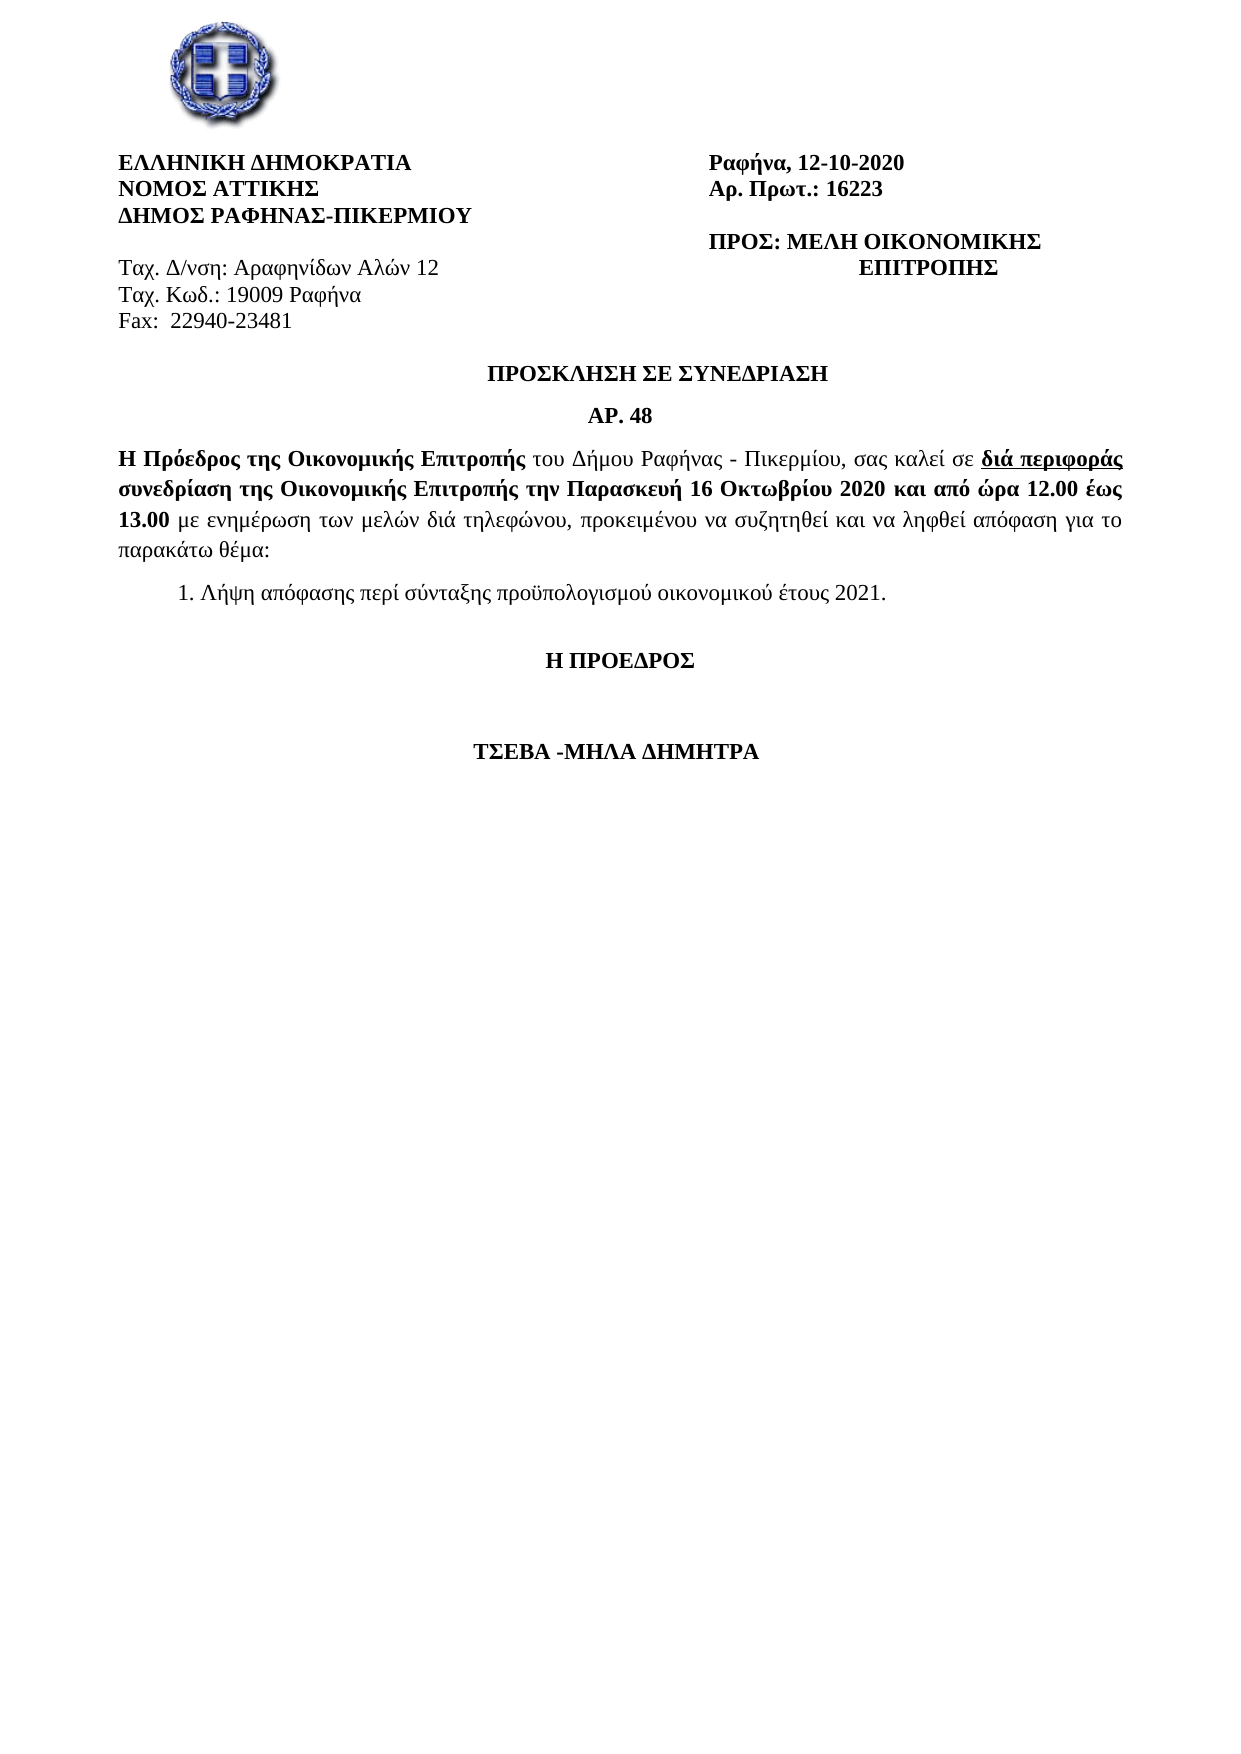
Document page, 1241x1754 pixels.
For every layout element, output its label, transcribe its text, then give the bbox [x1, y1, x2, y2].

text ΕΛΛΗΝΙΚΗ ΔΗΜΟΚΡΑΤΙΑ Ραφήνα, 12-10-2020 [118, 149, 1122, 175]
text Η ΠΡΟΕΔΡΟΣ [118, 648, 1122, 674]
text 1. Λήψη απόφασης περί σύνταξης προϋπολογισμού οικονομικού έτους 2021. [177, 578, 1122, 605]
text ΔΗΜΟΣ ΡΑΦΗΝΑΣ-ΠΙΚΕΡΜΙΟΥ [118, 202, 1122, 228]
text ΠΡΟΣΚΛΗΣΗ ΣΕ ΣΥΝΕΔΡΙΑΣΗ [193, 360, 1122, 386]
text ΑΡ. 48 [118, 402, 1122, 429]
text Ταχ. Δ/νση: Αραφηνίδων Αλών 12 ΕΠΙΤΡΟΠΗΣ [118, 254, 1122, 281]
picture [161, 14, 287, 135]
list ΤΣΕΒΑ -ΜΗΛΑ ΔΗΜΗΤΡΑ [193, 738, 1122, 764]
text Η Πρόεδρος της Οικονομικής Επιτροπής του Δήμου Ραφήνας - Πικερμίου, σας καλεί σε διά περιφοράς συνεδρίαση της Οικονομικής Επιτροπής την Παρασκευή 16 Οκτωβρίου 2020 και από ώρα 12.00 έως 13.00 με ενημέρωση των μελών διά τηλεφώνου, προκειμένου να συζητηθεί και να ληφθεί απόφαση για το παρακάτω θέμα: [118, 445, 1122, 562]
text Fax: 22940-23481 [118, 307, 1122, 333]
text Ταχ. Κωδ.: 19009 Ραφήνα [118, 281, 1122, 307]
text ΝΟΜΟΣ ΑΤΤΙΚΗΣ Αρ. Πρωτ.: 16223 [118, 175, 1122, 202]
text ΠΡΟΣ: ΜΕΛΗ ΟΙΚΟΝΟΜΙΚΗΣ [118, 228, 1122, 254]
